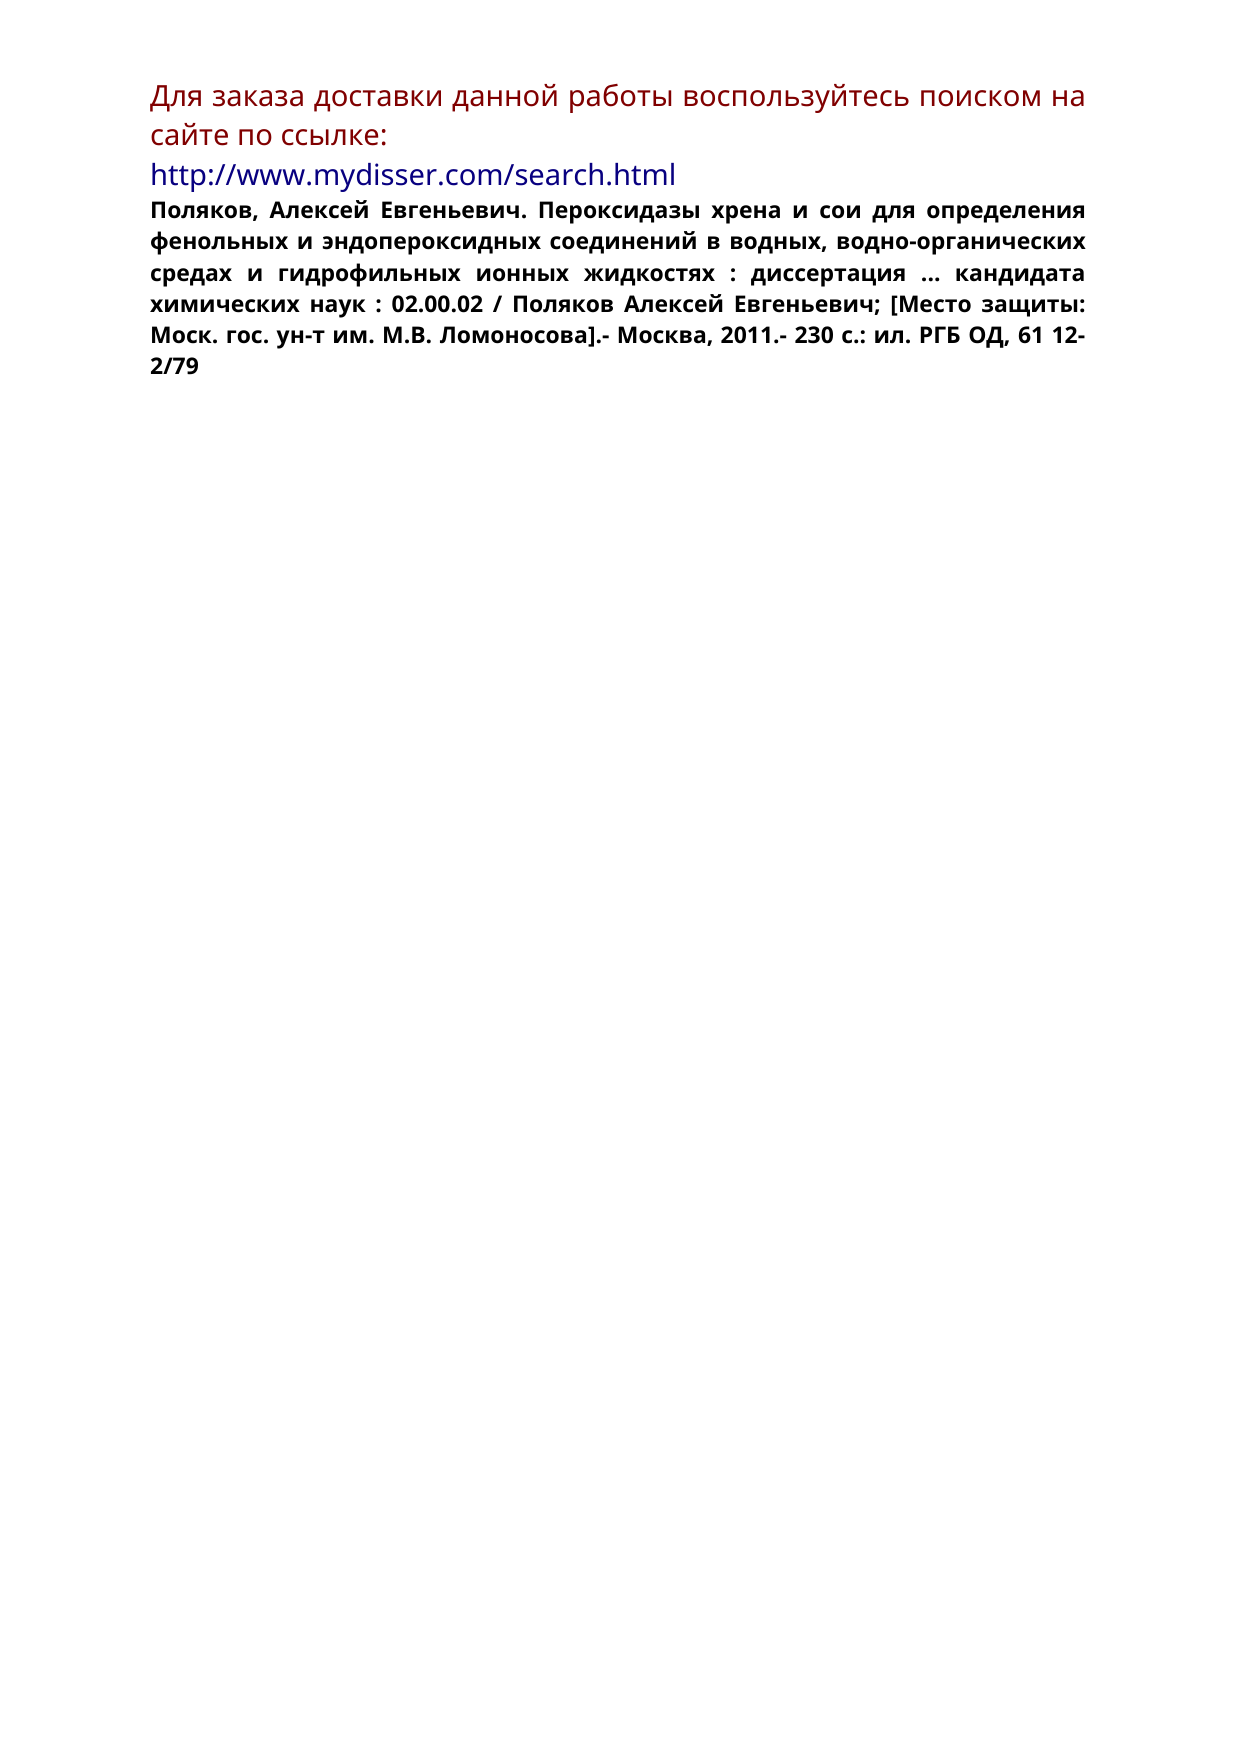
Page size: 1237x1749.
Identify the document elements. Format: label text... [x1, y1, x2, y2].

text Поляков, Алексей Евгеньевич. Пероксидазы хрена и сои для определения фенольных и эндопероксидных соединений в водных, водно-органических средах и гидрофильных ионных жидкостях : диссертация ... кандидата химических наук : 02.00.02 / Поляков Алексей Евгеньевич; [Место защиты: Моск. гос. ун-т им. М.В. Ломоносова].- Москва, 2011.- 230 с.: ил. РГБ ОД, 61 12-2/79 [150, 194, 1086, 382]
